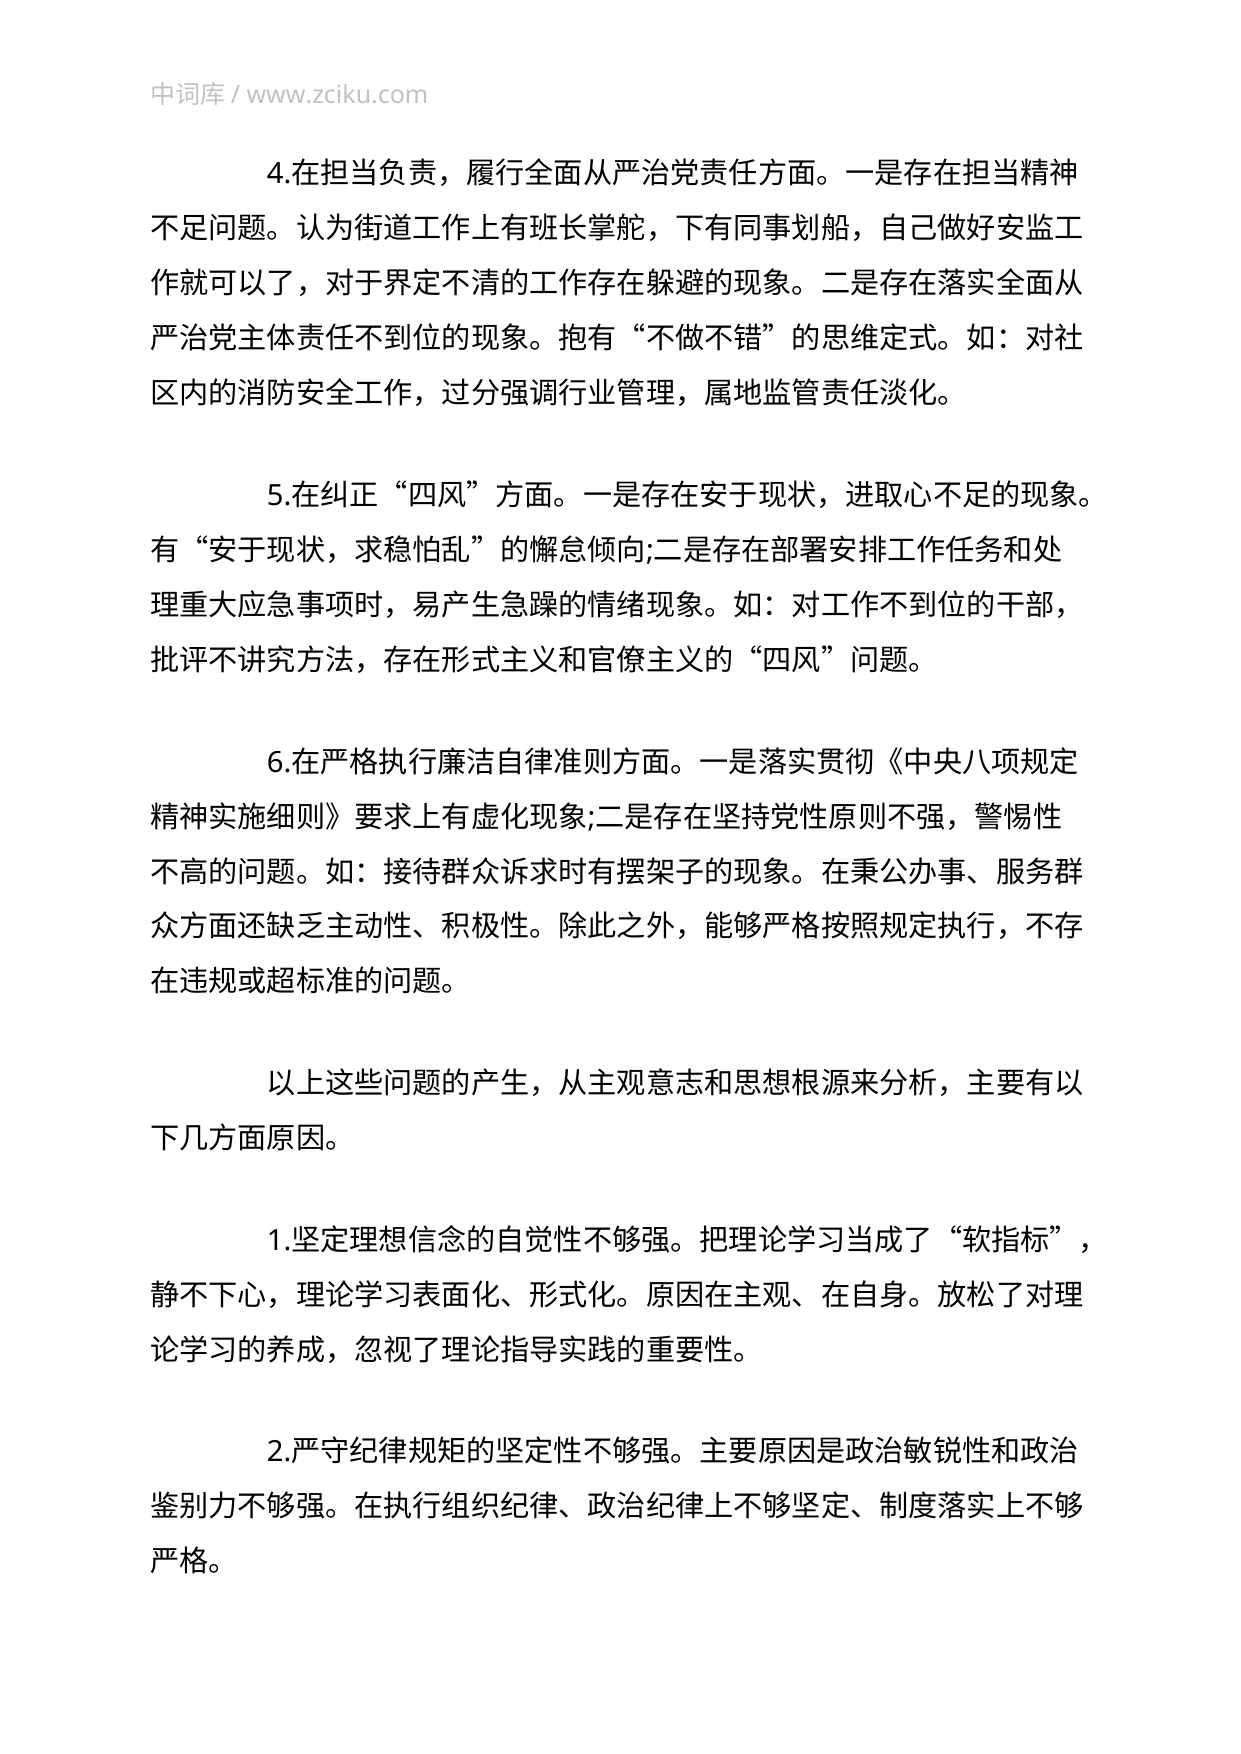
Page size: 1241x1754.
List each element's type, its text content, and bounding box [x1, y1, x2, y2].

text 5.在纠正“四风”方面。一是存在安于现状，进取心不足的现象。有“安于现状，求稳怕乱”的懈怠倾向;二是存在部署安排工作任务和处理重大应急事项时，易产生急躁的情绪现象。如：对工作不到位的干部，批评不讲究方法，存在形式主义和官僚主义的“四风”问题。 [150, 471, 1090, 679]
text 4.在担当负责，履行全面从严治党责任方面。一是存在担当精神不足问题。认为街道工作上有班长掌舵，下有同事划船，自己做好安监工作就可以了，对于界定不清的工作存在躲避的现象。二是存在落实全面从严治党主体责任不到位的现象。抱有“不做不错”的思维定式。如：对社区内的消防安全工作，过分强调行业管理，属地监管责任淡化。 [150, 150, 1090, 412]
text 以上这些问题的产生，从主观意志和思想根源来分析，主要有以下几方面原因。 [150, 1060, 1090, 1157]
text 2.严守纪律规矩的坚定性不够强。主要原因是政治敏锐性和政治鉴别力不够强。在执行组织纪律、政治纪律上不够坚定、制度落实上不够严格。 [150, 1428, 1090, 1580]
text 6.在严格执行廉洁自律准则方面。一是落实贯彻《中央八项规定精神实施细则》要求上有虚化现象;二是存在坚持党性原则不强，警惕性不高的问题。如：接待群众诉求时有摆架子的现象。在秉公办事、服务群众方面还缺乏主动性、积极性。除此之外，能够严格按照规定执行，不存在违规或超标准的问题。 [150, 738, 1090, 1000]
text 1.坚定理想信念的自觉性不够强。把理论学习当成了“软指标”，静不下心，理论学习表面化、形式化。原因在主观、在自身。放松了对理论学习的养成，忽视了理论指导实践的重要性。 [150, 1216, 1090, 1368]
